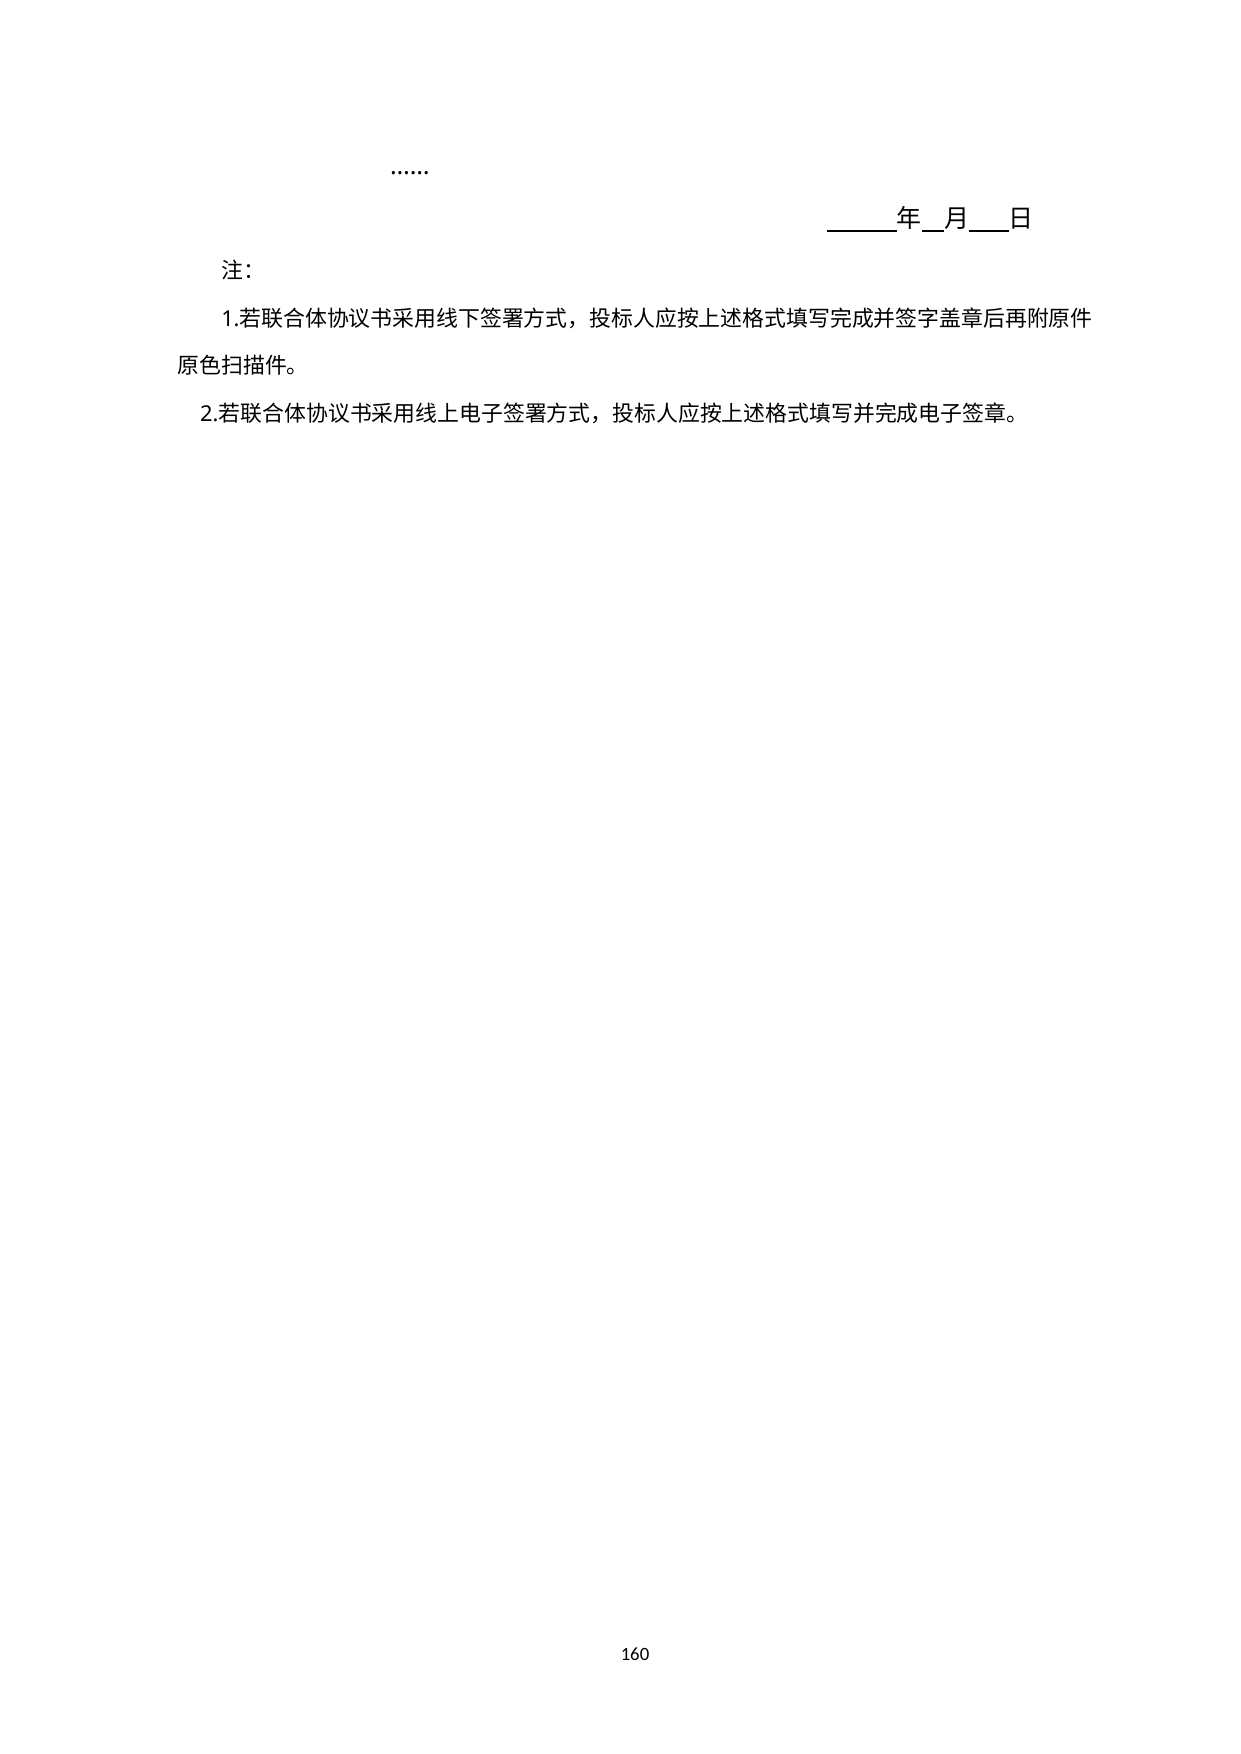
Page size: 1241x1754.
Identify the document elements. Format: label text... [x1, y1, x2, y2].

text …… [177, 148, 1092, 182]
text 1.若联合体协议书采用线下签署方式，投标人应按上述格式填写完成并签字盖章后再附原件原色扫描件。 [177, 301, 1092, 380]
text 注： [177, 253, 1092, 285]
text 2.若联合体协议书采用线上电子签署方式，投标人应按上述格式填写并完成电子签章。 [177, 396, 1092, 427]
text 年 月 日 [177, 199, 1092, 235]
